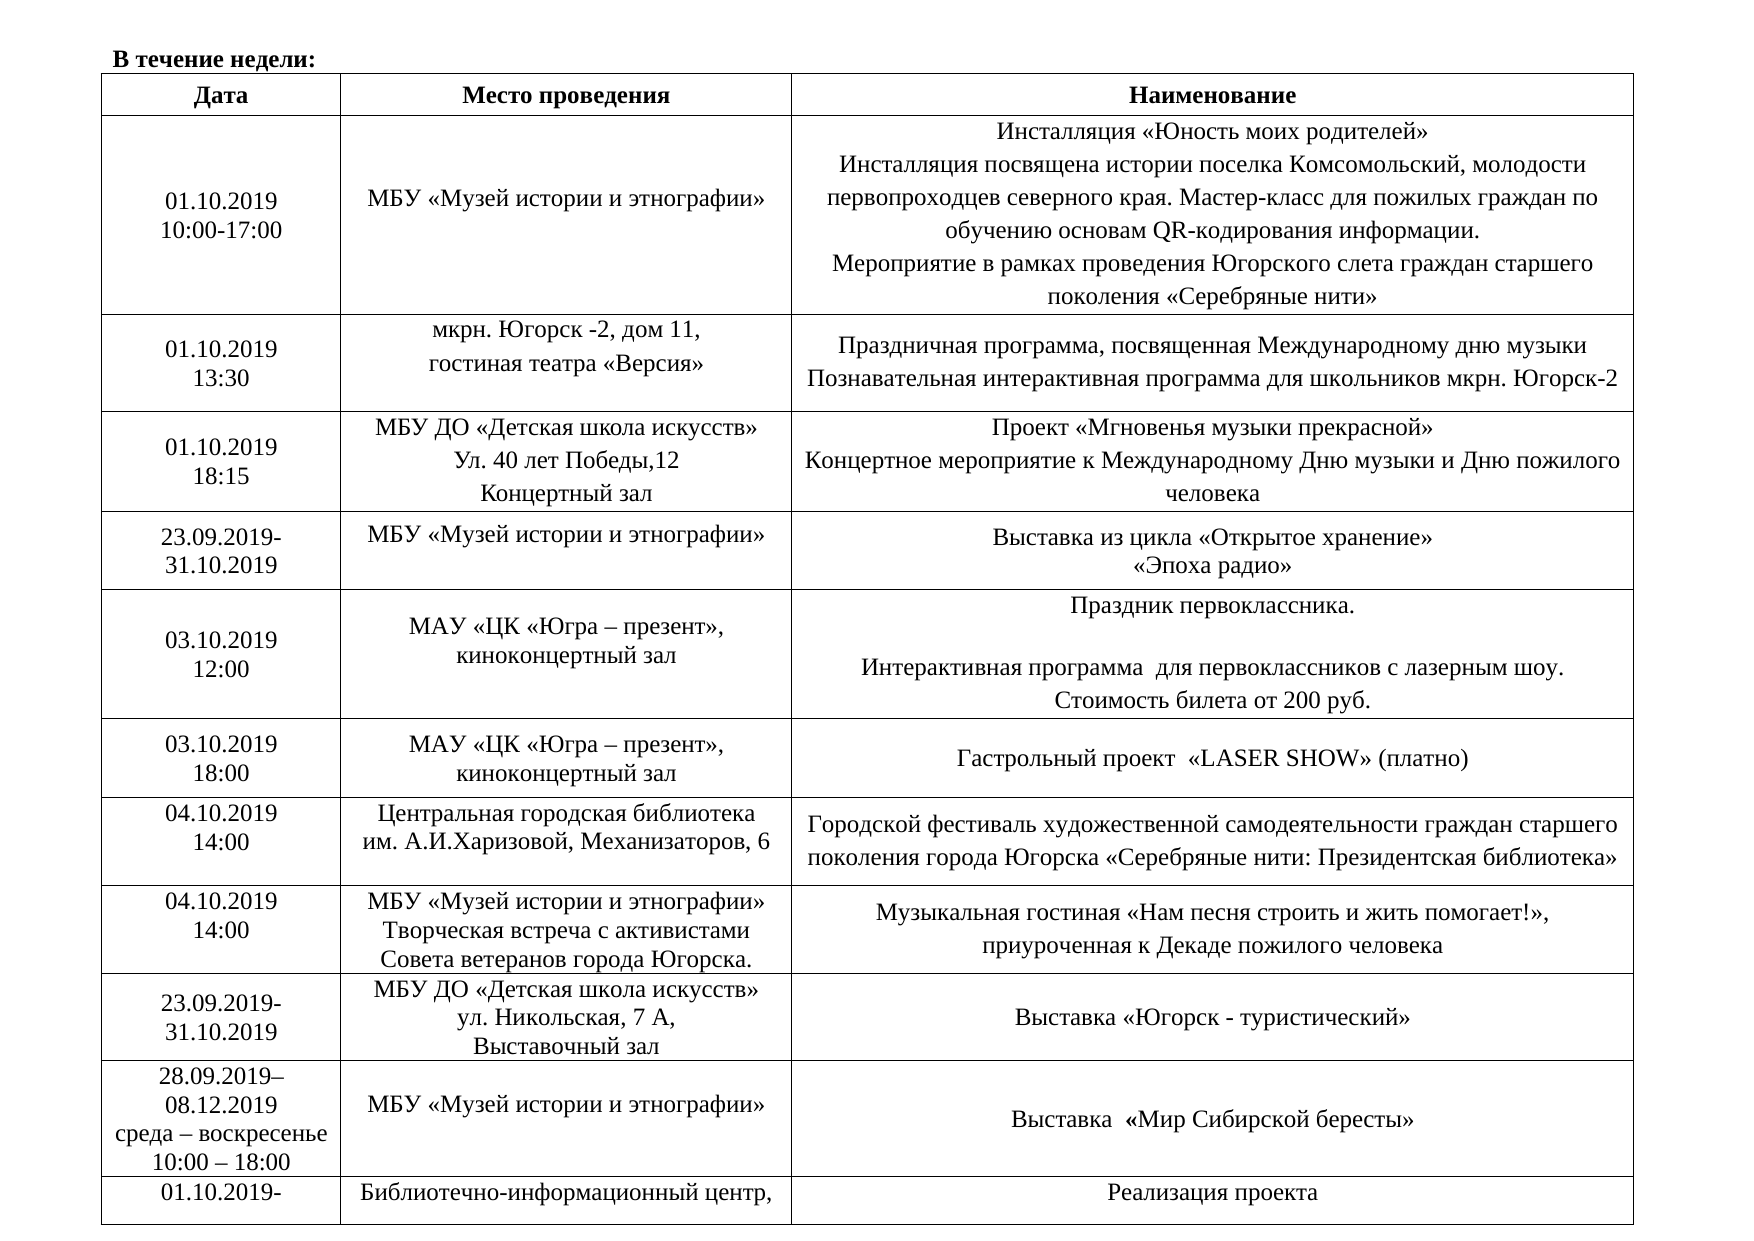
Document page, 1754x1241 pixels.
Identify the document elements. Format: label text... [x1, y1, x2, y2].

table_cell МБУ «Музей истории и этнографии» [341, 116, 791, 313]
table_cell 28.09.2019– 08.12.2019 среда – воскресенье 10:00 – 18:00 [102, 1061, 340, 1176]
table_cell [341, 1177, 791, 1224]
table_cell Центральная городская библиотека им. А.И.Харизовой, Механизаторов, 6 [341, 798, 791, 885]
table_cell 03.10.2019 18:00 [102, 719, 340, 797]
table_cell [102, 1177, 340, 1224]
table_cell 01.10.2019 10:00-17:00 [102, 116, 340, 313]
table_cell 04.10.2019 14:00 [102, 798, 340, 885]
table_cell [792, 1177, 1633, 1224]
table_cell 04.10.2019 14:00 [102, 886, 340, 973]
table_cell Гастрольный проект «LASER SHOW» (платно) [792, 719, 1633, 797]
text В течение недели: [112, 44, 1641, 73]
table_cell МБУ ДО «Детская школа искусств» Ул. 40 лет Победы,12 Концертный зал [341, 412, 791, 511]
table_header Место проведения [341, 74, 791, 115]
table_cell 23.09.2019-31.10.2019 [102, 512, 340, 589]
table_cell МБУ «Музей истории и этнографии» [341, 1061, 791, 1176]
table_cell 01.10.2019 13:30 [102, 315, 340, 411]
table_header Наименование [792, 74, 1633, 115]
table_cell мкрн. Югорск -2, дом 11, гостиная театра «Версия» [341, 315, 791, 411]
table_cell Городской фестиваль художественной самодеятельности граждан старшего поколения города Югорска «Серебряные нити: Президентская библиотека» [792, 798, 1633, 885]
table_cell Музыкальная гостиная «Нам песня строить и жить помогает!», приуроченная к Декаде пожилого человека [792, 886, 1633, 973]
table_cell МАУ «ЦК «Югра – презент», киноконцертный зал [341, 590, 791, 718]
table_cell Выставка из цикла «Открытое хранение» «Эпоха радио» [792, 512, 1633, 589]
table_cell Выставка «Мир Сибирской бересты» [792, 1061, 1633, 1176]
table_cell Праздничная программа, посвященная Международному дню музыки Познавательная интерактивная программа для школьников мкрн. Югорск-2 [792, 315, 1633, 411]
table_cell Инсталляция «Юность моих родителей» Инсталляция посвящена истории поселка Комсомольский, молодости первопроходцев северного края. Мастер-класс для пожилых граждан по обучению основам QR-кодирования информации. Мероприятие в рамках проведения Югорского слета граждан старшего поколения «Серебряные нити» [792, 116, 1633, 313]
table_cell Выставка «Югорск - туристический» [792, 974, 1633, 1060]
table_cell МБУ «Музей истории и этнографии» Творческая встреча с активистами Совета ветеранов города Югорска. [341, 886, 791, 973]
table_cell МБУ ДО «Детская школа искусств» ул. Никольская, 7 А, Выставочный зал [341, 974, 791, 1060]
table_cell МАУ «ЦК «Югра – презент», киноконцертный зал [341, 719, 791, 797]
table_cell 01.10.2019 18:15 [102, 412, 340, 511]
table_cell МБУ «Музей истории и этнографии» [341, 512, 791, 589]
table_cell Праздник первоклассника. Интерактивная программа для первоклассников с лазерным шоу. Стоимость билета от 200 руб. [792, 590, 1633, 718]
table_cell 03.10.2019 12:00 [102, 590, 340, 718]
table_cell Проект «Мгновенья музыки прекрасной» Концертное мероприятие к Международному Дню музыки и Дню пожилого человека [792, 412, 1633, 511]
table_cell 23.09.2019- 31.10.2019 [102, 974, 340, 1060]
table_header Дата [102, 74, 340, 115]
